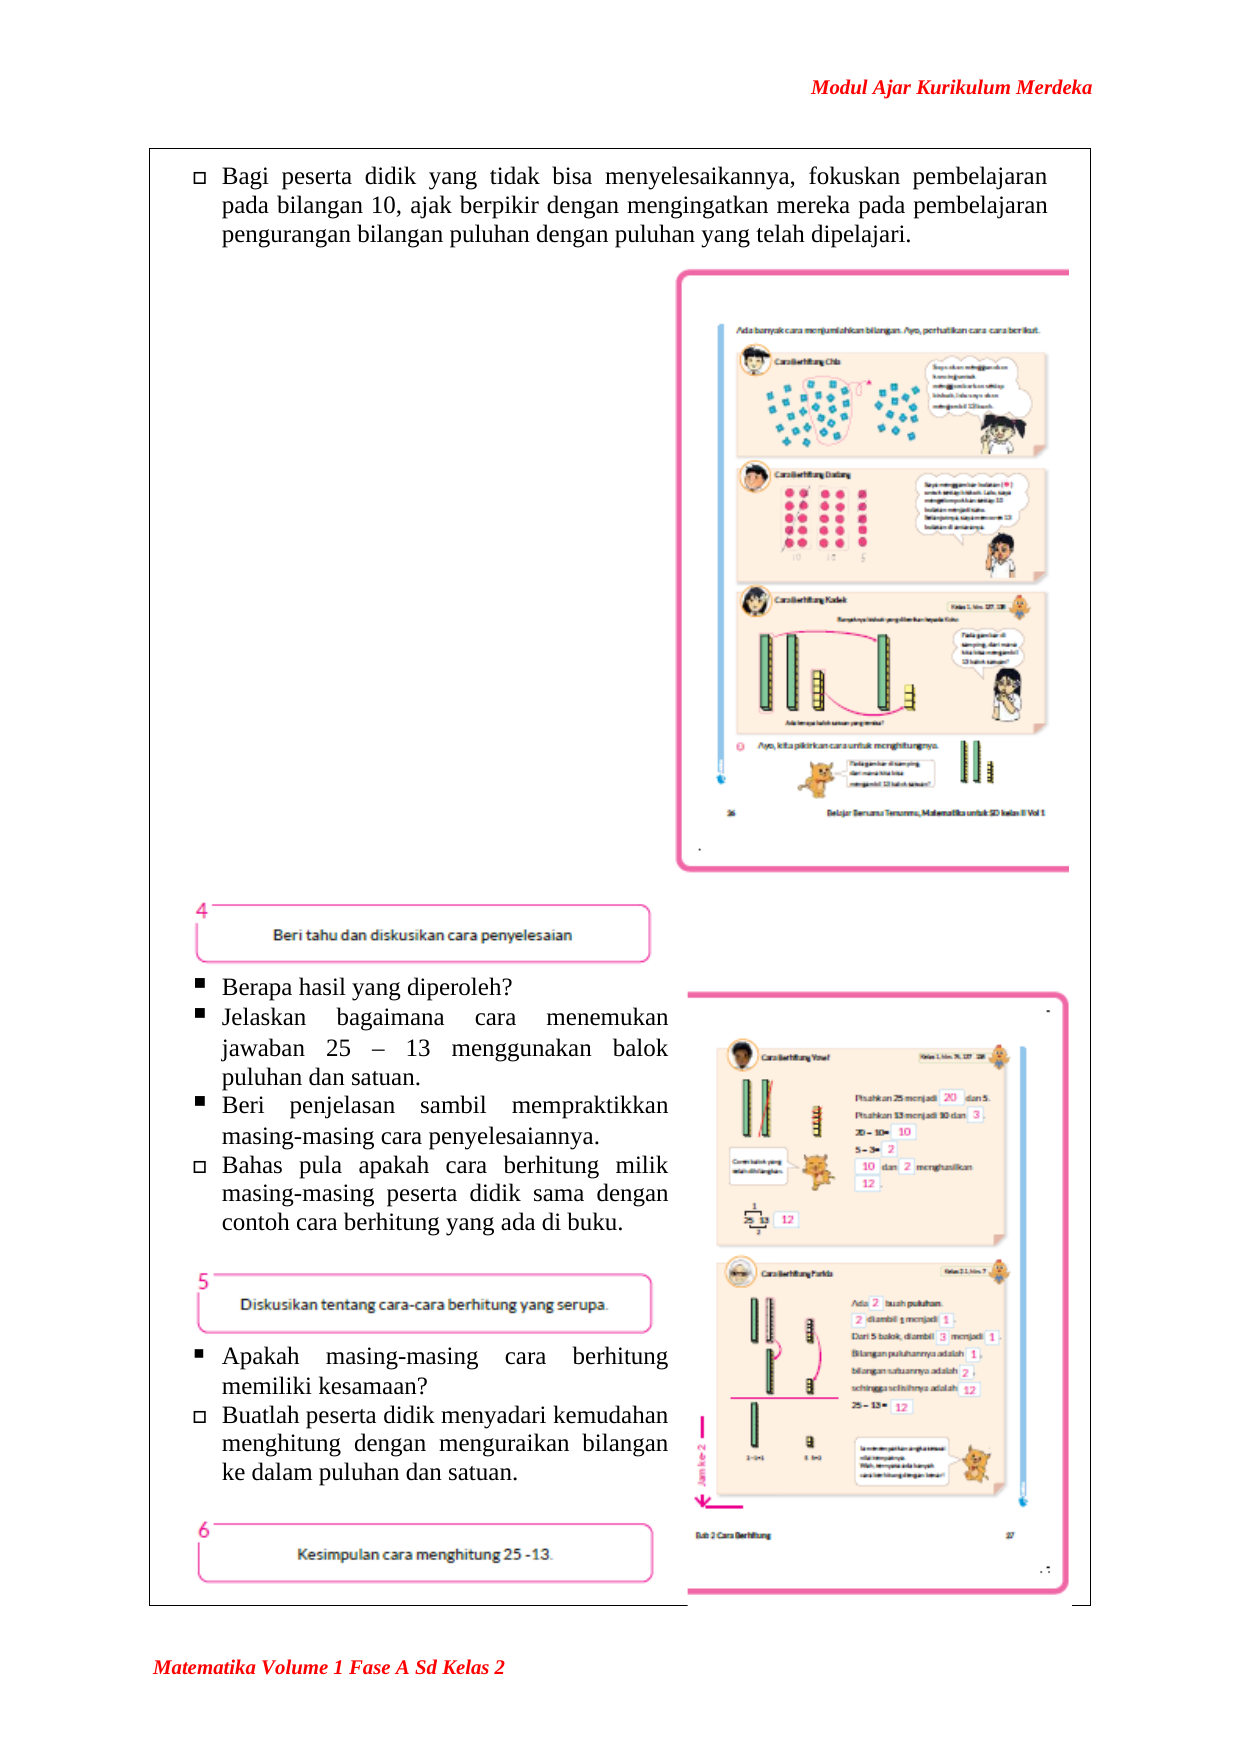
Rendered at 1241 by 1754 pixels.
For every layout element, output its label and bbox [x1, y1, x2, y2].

picture [687, 985, 1072, 1606]
picture [671, 261, 1069, 893]
picture [192, 1514, 660, 1595]
picture [192, 892, 658, 972]
picture [192, 1264, 658, 1342]
table_cell [150, 149, 1090, 1605]
